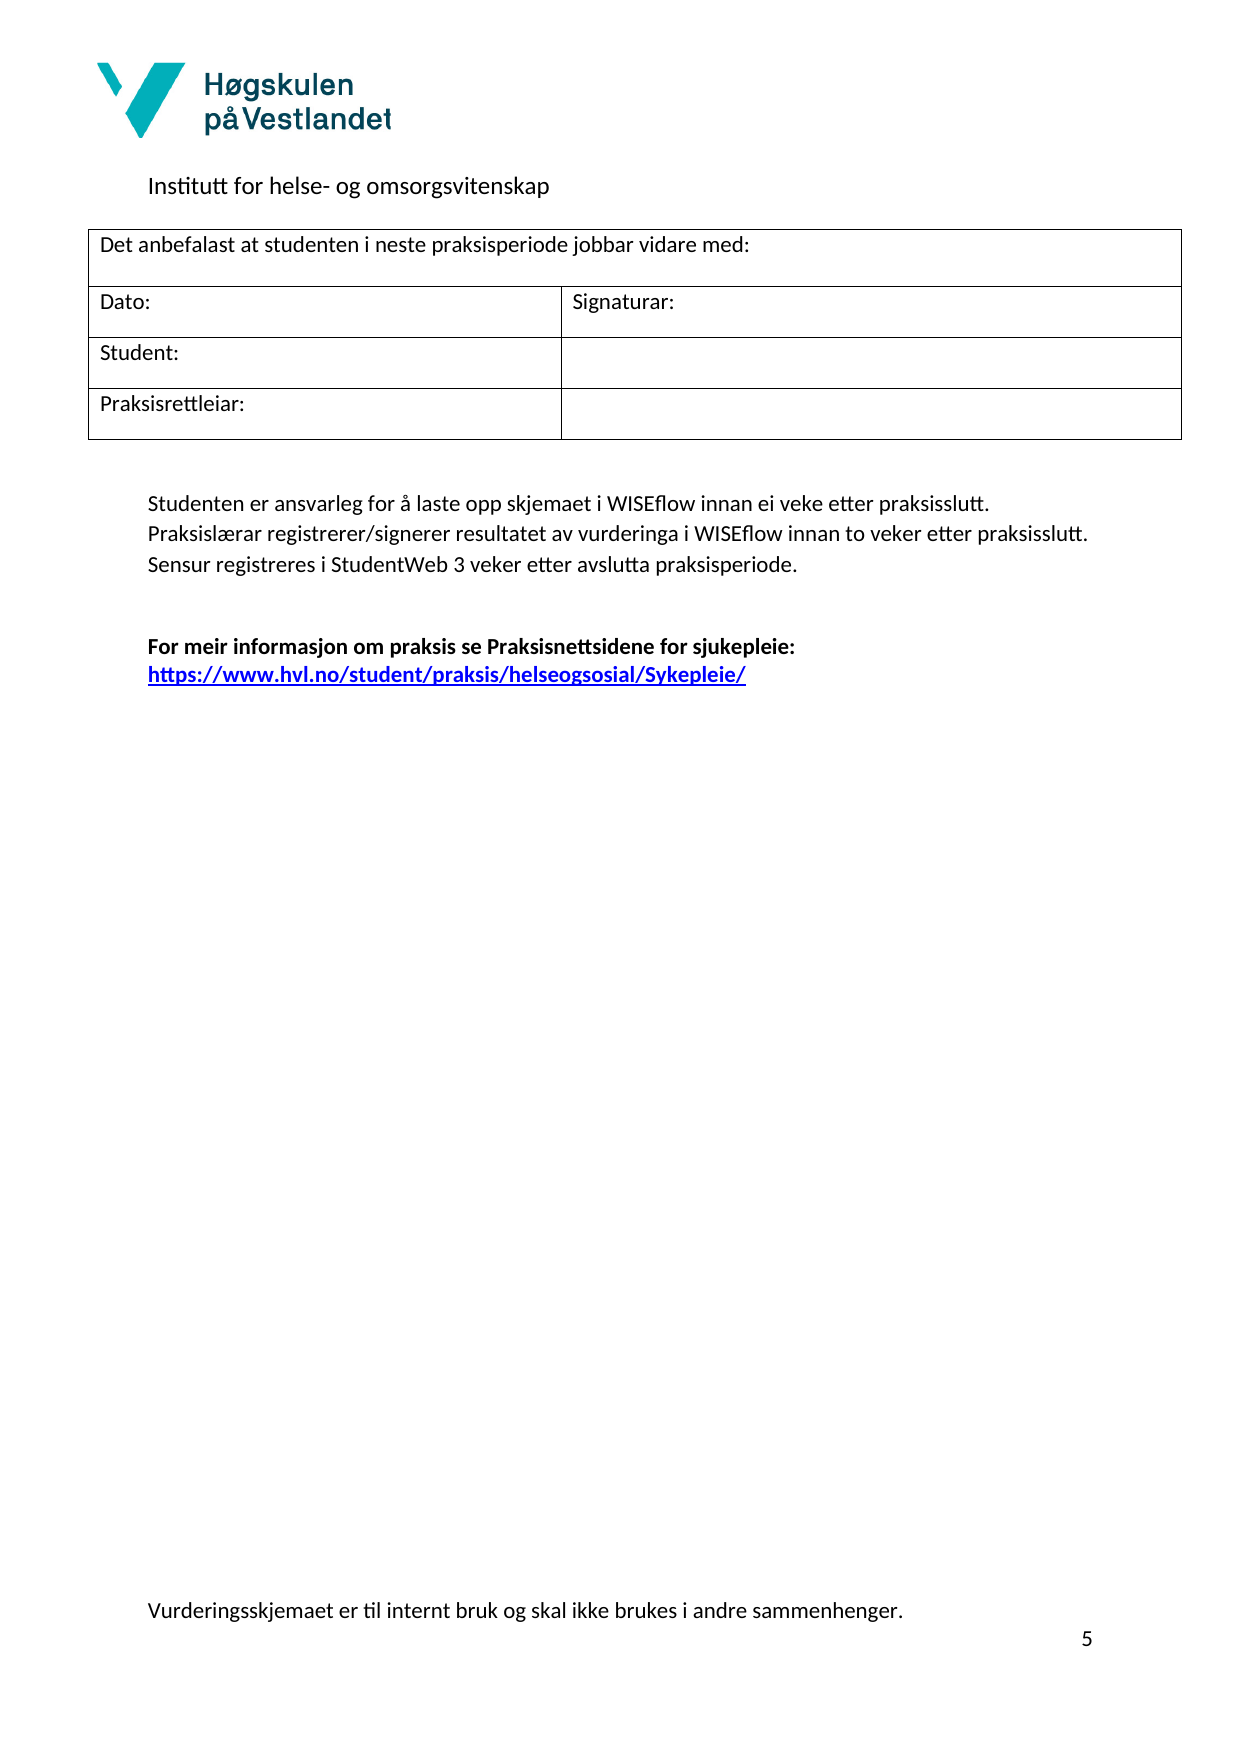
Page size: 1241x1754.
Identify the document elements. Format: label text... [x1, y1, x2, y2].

table_cell [562, 389, 1181, 439]
table_cell Det anbefalast at studenten i neste praksisperiode jobbar vidare med: [89, 230, 1181, 286]
table_cell [562, 338, 1181, 388]
picture [96, 62, 391, 138]
text Studenten er ansvarleg for å laste opp skjemaet i WISEflow innan ei veke etter praksisslutt. Praksislærar registrerer/signerer resultatet av vurderinga i WISEflow innan to veker etter praksisslutt. Sensur registreres i StudentWeb 3 veker etter avslutta praksisperiode. [148, 489, 1093, 578]
table_cell Student: [89, 338, 561, 388]
table_cell Signaturar: [562, 287, 1181, 337]
table_cell Dato: [89, 287, 561, 337]
table_cell Praksisrettleiar: [89, 389, 561, 439]
text For meir informasjon om praksis se Praksisnettsidene for sjukepleie: https://www.hvl.no/student/praksis/helseogsosial/Sykepleie/ [148, 632, 1093, 688]
